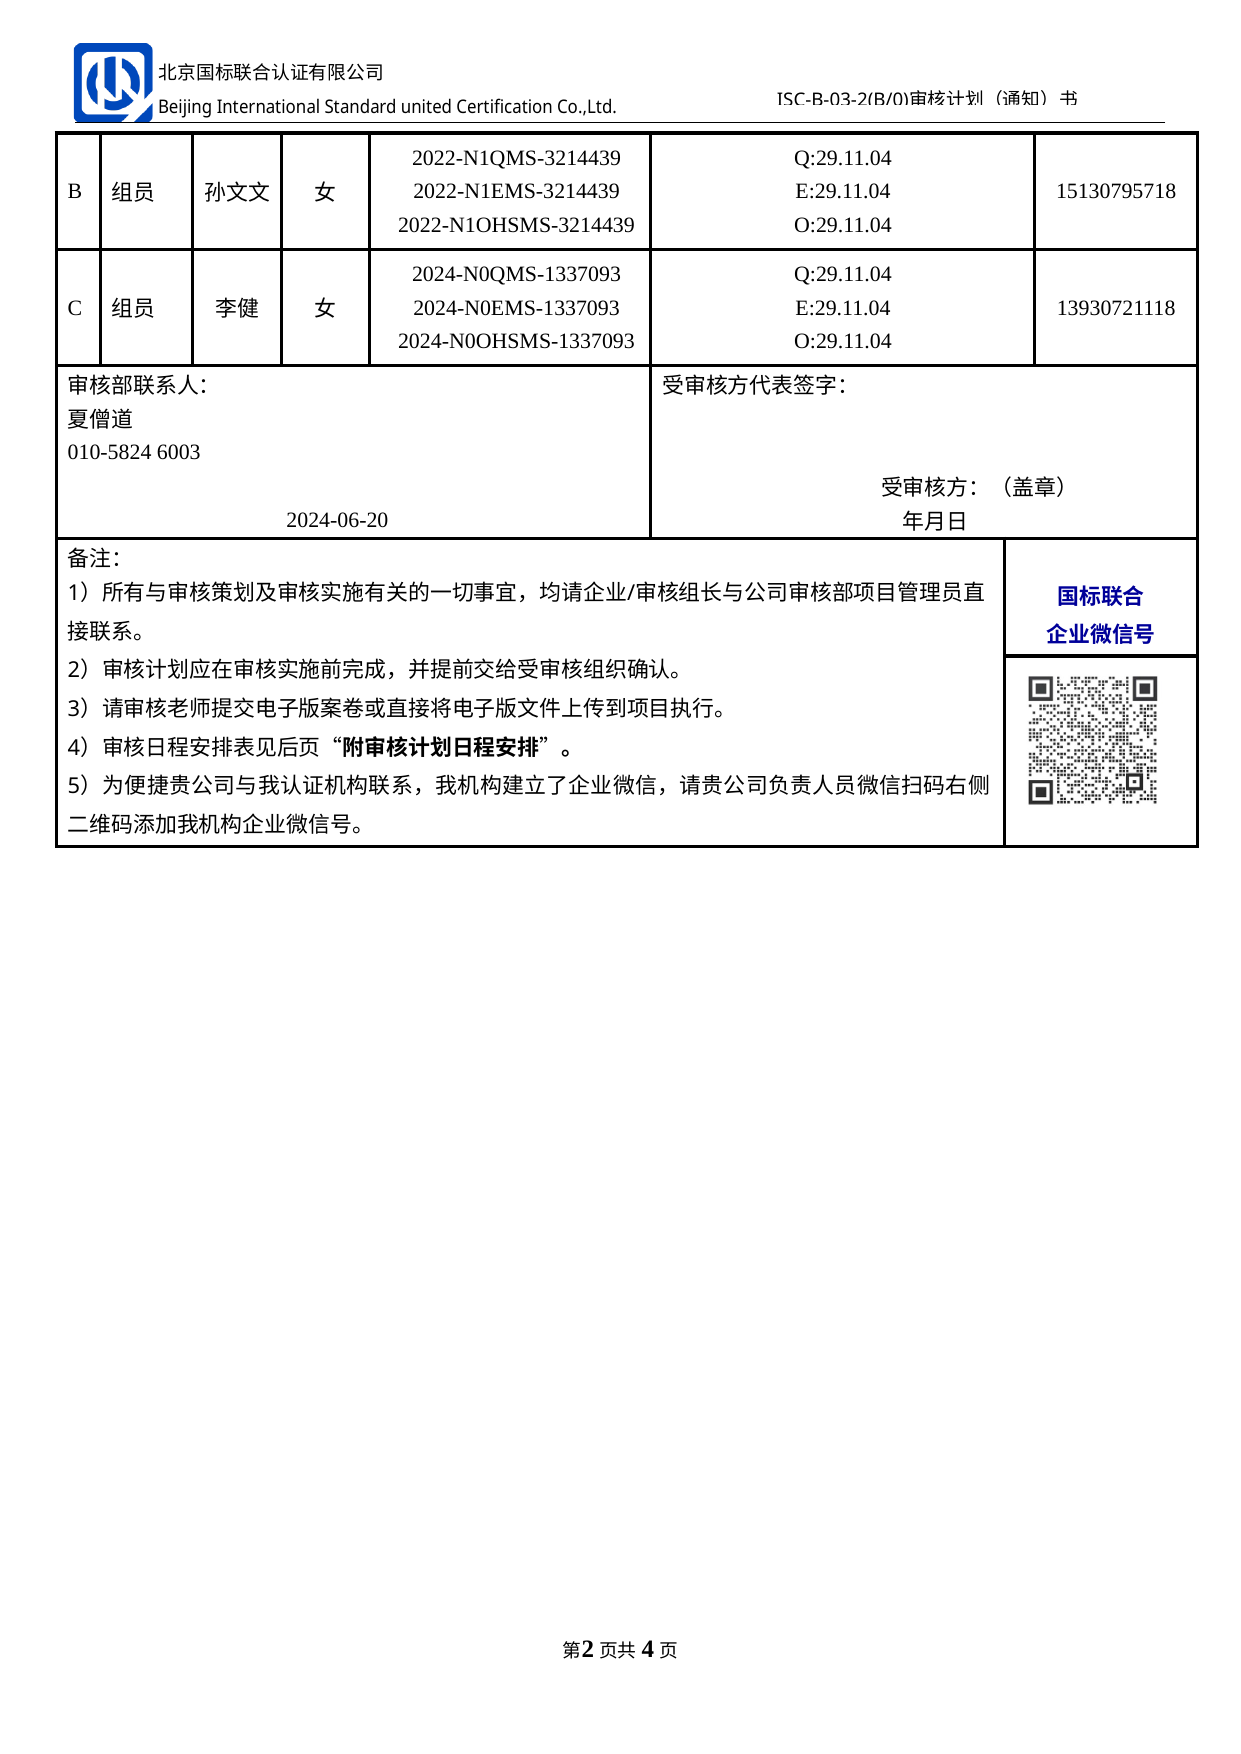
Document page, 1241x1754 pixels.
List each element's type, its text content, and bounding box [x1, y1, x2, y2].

table_cell 孙文文 [194, 135, 280, 248]
table_cell 备注： 1）所有与审核策划及审核实施有关的一切事宜，均请企业/审核组长与公司审核部项目管理员直接联系。 2）审核计划应在审核实施前完成，并提前交给受审核组织确认。 3）请审核老师提交电子版案卷或直接将电子版文件上传到项目执行。 4）审核日程安排表见后页“附审核计划日程安排”。 5）为便捷贵公司与我认证机构联系，我机构建立了企业微信，请贵公司负责人员微信扫码右侧二维码添加我机构企业微信号。 [58, 540, 1003, 844]
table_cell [652, 135, 1033, 248]
table_cell [1006, 658, 1196, 844]
table_cell 国标联合 企业微信号 [1006, 540, 1196, 654]
table_cell 2022-N1QMS-3214439 2022-N1EMS-3214439 2022-N1OHSMS-3214439 [371, 135, 649, 248]
table_cell Q:29.11.04 E:29.11.04 O:29.11.04 [652, 251, 1033, 364]
table_cell 审核部联系人： 夏僧道 010-5824 6003 2024-06-20 [58, 367, 649, 537]
table_cell 2024-N0QMS-1337093 2024-N0EMS-1337093 2024-N0OHSMS-1337093 [371, 251, 649, 364]
picture [73, 43, 153, 123]
table_cell 女 [283, 135, 368, 248]
table_cell 女 [283, 251, 368, 364]
table_cell C [58, 251, 99, 364]
table_cell 15130795718 [1036, 135, 1196, 248]
picture [1020, 670, 1166, 814]
table_cell 组员 [102, 135, 191, 248]
table_cell 组员 [102, 251, 191, 364]
table_cell 13930721118 [1036, 251, 1196, 364]
table_cell B [58, 135, 99, 248]
table_cell 受审核方代表签字： 受审核方：（盖章） 年月日 [652, 367, 1196, 537]
table_cell 李健 [194, 251, 280, 364]
